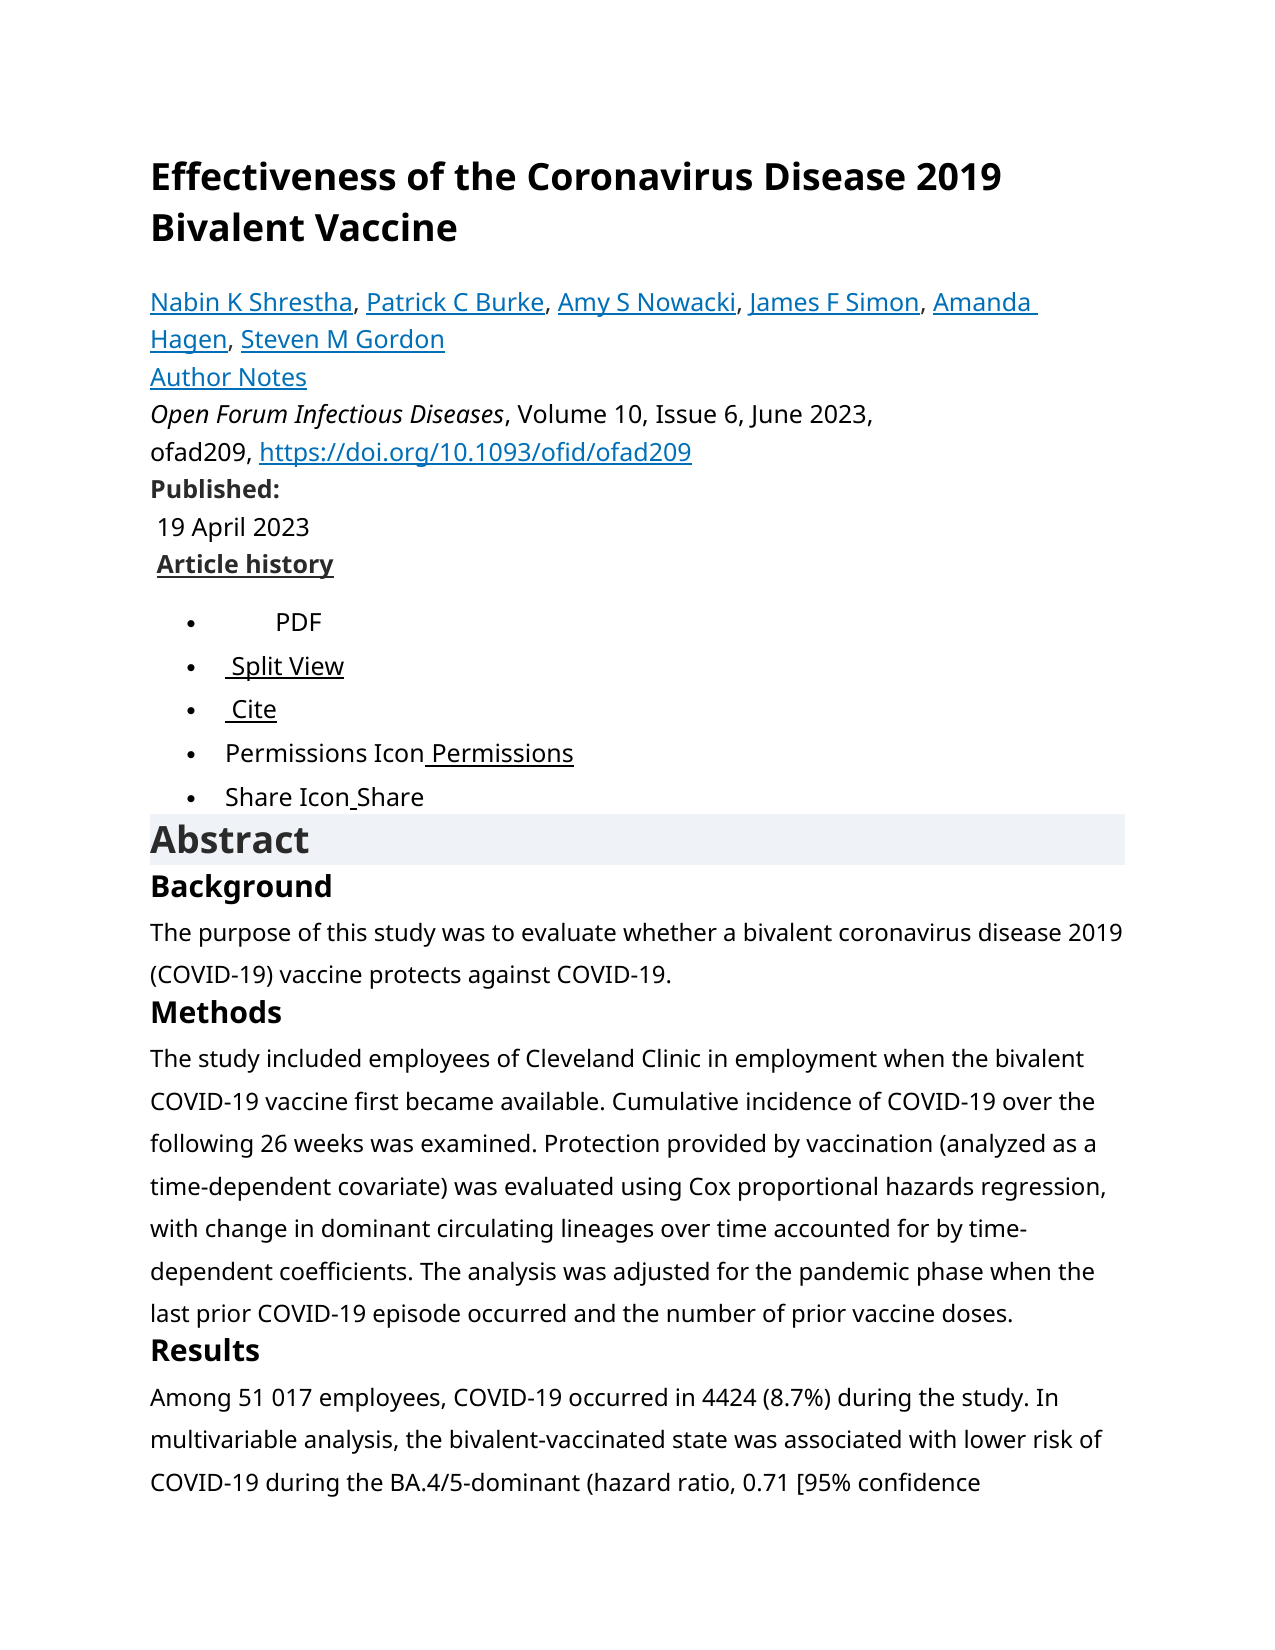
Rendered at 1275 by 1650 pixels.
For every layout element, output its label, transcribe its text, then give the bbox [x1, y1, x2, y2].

text Effectiveness of the Coronavirus Disease 2019 Bivalent Vaccine [150, 150, 1125, 252]
list PDF [187, 581, 1087, 639]
list Split View [187, 639, 1087, 682]
text Author Notes [150, 356, 1125, 394]
text Published: [150, 469, 1125, 506]
list Share Icon Share [187, 770, 1125, 814]
text Results [150, 1329, 1125, 1371]
list Cite [187, 682, 1087, 726]
text Open Forum Infectious Diseases, Volume 10, Issue 6, June 2023, ofad209, https://doi.org/10.1093/ofid/ofad209 [150, 394, 1125, 469]
text Background [150, 865, 1125, 906]
text The study included employees of Cleveland Clinic in employment when the bivalent COVID-19 vaccine first became available. Cumulative incidence of COVID-19 over the following 26 weeks was examined. Protection provided by vaccination (analyzed as a time-dependent covariate) was evaluated using Cox proportional hazards regression, with change in dominant circulating lineages over time accounted for by time-dependent coefficients. The analysis was adjusted for the pandemic phase when the last prior COVID-19 episode occurred and the number of prior vaccine doses. [150, 1032, 1125, 1329]
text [150, 1371, 1125, 1498]
text Abstract [150, 814, 1125, 865]
text 19 April 2023 [150, 506, 1125, 544]
text Article history [150, 544, 1125, 581]
text Nabin K Shrestha, Patrick C Burke, Amy S Nowacki, James F Simon, Amanda Hagen, Steven M Gordon [150, 281, 1125, 356]
list Permissions Icon Permissions [187, 726, 1087, 770]
text Methods [150, 991, 1125, 1032]
text The purpose of this study was to evaluate whether a bivalent coronavirus disease 2019 (COVID-19) vaccine protects against COVID-19. [150, 906, 1125, 991]
